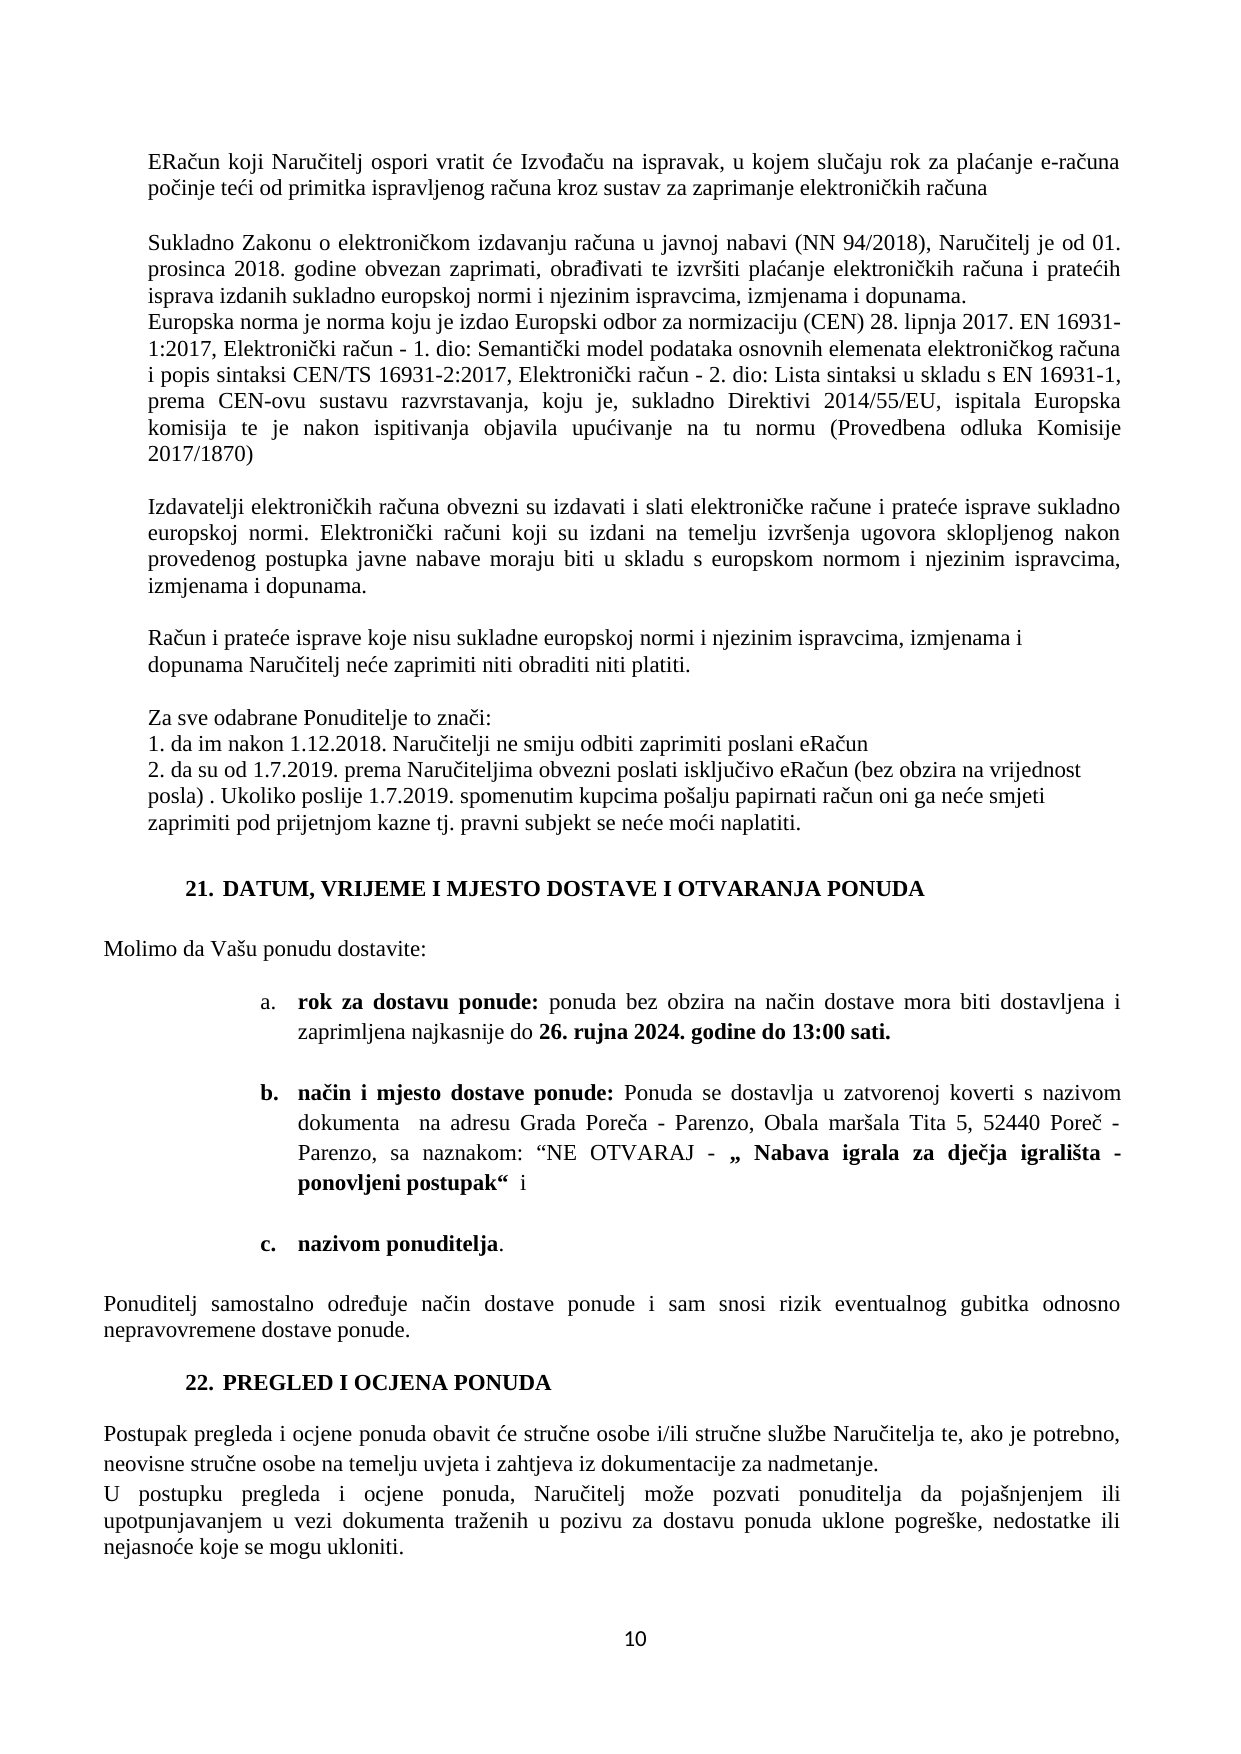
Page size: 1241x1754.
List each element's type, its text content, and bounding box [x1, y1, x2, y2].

list način i mjesto dostave ponude: Ponuda se dostavlja u zatvorenoj koverti s nazivom dokumenta na adresu Grada Poreča - Parenzo, Obala maršala Tita 5, 52440 Poreč - Parenzo, sa naznakom: “NE OTVARAJ - „ Nabava igrala za dječja igrališta -ponovljeni postupak“ i [260, 1078, 1122, 1196]
list PREGLED I OCJENA PONUDA [185, 1369, 1122, 1395]
list DATUM, VRIJEME I MJESTO DOSTAVE I OTVARANJA PONUDA [185, 875, 1122, 901]
text Molimo da Vašu ponudu dostavite: [103, 935, 1122, 962]
list nazivom ponuditelja. [260, 1229, 1122, 1256]
text 1. da im nakon 1.12.2018. Naručitelji ne smiju odbiti zaprimiti poslani eRačun [148, 730, 1122, 756]
text Europska norma je norma koju je izdao Europski odbor za normizaciju (CEN) 28. lipnja 2017. EN 16931-1:2017, Elektronički račun - 1. dio: Semantički model podataka osnovnih elemenata elektroničkog računa i popis sintaksi CEN/TS 16931-2:2017, Elektronički račun - 2. dio: Lista sintaksi u skladu s EN 16931-1, prema CEN-ovu sustavu razvrstavanja, koju je, sukladno Direktivi 2014/55/EU, ispitala Europska komisija te je nakon ispitivanja objavila upućivanje na tu normu (Provedbena odluka Komisije 2017/1870) [148, 308, 1122, 466]
text Račun i prateće isprave koje nisu sukladne europskoj normi i njezinim ispravcima, izmjenama i dopunama Naručitelj neće zaprimiti niti obraditi niti platiti. [148, 624, 1122, 677]
list rok za dostavu ponude: ponuda bez obzira na način dostave mora biti dostavljena i zaprimljena najkasnije do 26. rujna 2024. godine do 13:00 sati. [260, 988, 1122, 1044]
text Sukladno Zakonu o elektroničkom izdavanju računa u javnoj nabavi (NN 94/2018), Naručitelj je od 01. prosinca 2018. godine obvezan zaprimati, obrađivati te izvršiti plaćanje elektroničkih računa i pratećih isprava izdanih sukladno europskoj normi i njezinim ispravcima, izmjenama i dopunama. [148, 229, 1122, 308]
text U postupku pregleda i ocjene ponuda, Naručitelj može pozvati ponuditelja da pojašnjenjem ili upotpunjavanjem u vezi dokumenta traženih u pozivu za dostavu ponuda uklone pogreške, nedostatke ili nejasnoće koje se mogu ukloniti. [103, 1481, 1122, 1559]
text ERačun koji Naručitelj ospori vratit će Izvođaču na ispravak, u kojem slučaju rok za plaćanje e-računa počinje teći od primitka ispravljenog računa kroz sustav za zaprimanje elektroničkih računa [148, 148, 1122, 200]
text Za sve odabrane Ponuditelje to znači: [148, 703, 1122, 730]
text 2. da su od 1.7.2019. prema Naručiteljima obvezni poslati isključivo eRačun (bez obzira na vrijednost posla) . Ukoliko poslije 1.7.2019. spomenutim kupcima pošalju papirnati račun oni ga neće smjeti zaprimiti pod prijetnjom kazne tj. pravni subjekt se neće moći naplatiti. [148, 756, 1122, 835]
text Postupak pregleda i ocjene ponuda obavit će stručne osobe i/ili stručne službe Naručitelja te, ako je potrebno, neovisne stručne osobe na temelju uvjeta i zahtjeva iz dokumentacije za nadmetanje. [103, 1420, 1122, 1477]
text Izdavatelji elektroničkih računa obvezni su izdavati i slati elektroničke račune i prateće isprave sukladno europskoj normi. Elektronički računi koji su izdani na temelju izvršenja ugovora sklopljenog nakon provedenog postupka javne nabave moraju biti u skladu s europskom normom i njezinim ispravcima, izmjenama i dopunama. [148, 493, 1122, 598]
text Ponuditelj samostalno određuje način dostave ponude i sam snosi rizik eventualnog gubitka odnosno nepravovremene dostave ponude. [103, 1290, 1122, 1343]
